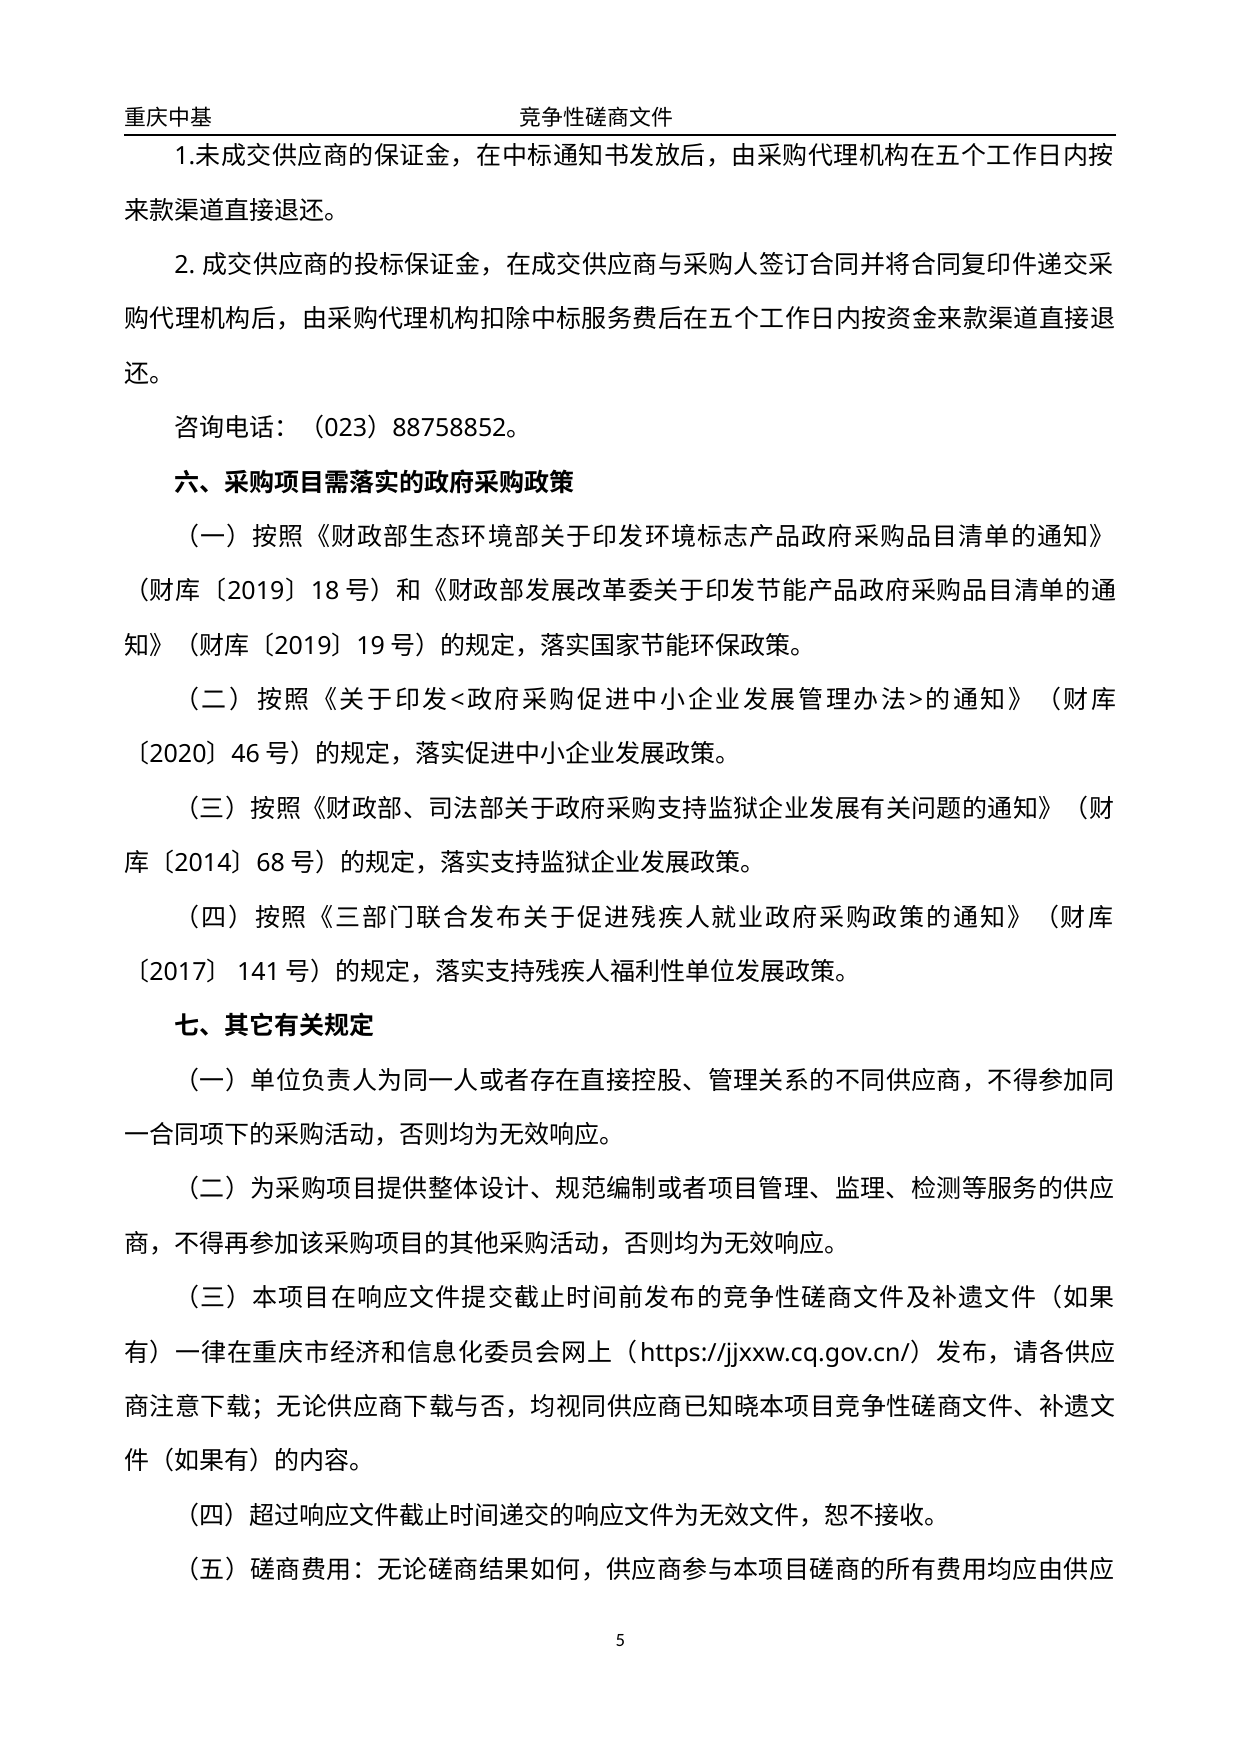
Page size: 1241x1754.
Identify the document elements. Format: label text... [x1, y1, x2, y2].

subtitle 六、采购项目需落实的政府采购政策 [124, 462, 1116, 498]
text 2. 成交供应商的投标保证金，在成交供应商与采购人签订合同并将合同复印件递交采购代理机构后，由采购代理机构扣除中标服务费后在五个工作日内按资金来款渠道直接退还。 [124, 244, 1116, 389]
text （一）按照《财政部生态环境部关于印发环境标志产品政府采购品目清单的通知》（财库〔2019〕18号）和《财政部发展改革委关于印发节能产品政府采购品目清单的通知》（财库〔2019〕19号）的规定，落实国家节能环保政策。 [124, 516, 1116, 661]
text （四）按照《三部门联合发布关于促进残疾人就业政府采购政策的通知》（财库〔2017〕 141号）的规定，落实支持残疾人福利性单位发展政策。 [124, 897, 1116, 988]
text （二）为采购项目提供整体设计、规范编制或者项目管理、监理、检测等服务的供应商，不得再参加该采购项目的其他采购活动，否则均为无效响应。 [124, 1169, 1116, 1259]
subtitle 七、其它有关规定 [124, 1006, 1116, 1042]
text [124, 1549, 1116, 1586]
text （四）超过响应文件截止时间递交的响应文件为无效文件，恕不接收。 [124, 1495, 1116, 1531]
text 咨询电话：（023）88758852。 [124, 408, 1116, 444]
text （三）按照《财政部、司法部关于政府采购支持监狱企业发展有关问题的通知》（财库〔2014〕68号）的规定，落实支持监狱企业发展政策。 [124, 788, 1116, 879]
text （二）按照《关于印发<政府采购促进中小企业发展管理办法>的通知》（财库〔2020〕46号）的规定，落实促进中小企业发展政策。 [124, 679, 1116, 770]
text 1.未成交供应商的保证金，在中标通知书发放后，由采购代理机构在五个工作日内按来款渠道直接退还。 [124, 136, 1116, 226]
text （一）单位负责人为同一人或者存在直接控股、管理关系的不同供应商，不得参加同一合同项下的采购活动，否则均为无效响应。 [124, 1060, 1116, 1151]
text （三）本项目在响应文件提交截止时间前发布的竞争性磋商文件及补遗文件（如果有）一律在重庆市经济和信息化委员会网上（https://jjxxw.cq.gov.cn/）发布，请各供应商注意下载；无论供应商下载与否，均视同供应商已知晓本项目竞争性磋商文件、补遗文件（如果有）的内容。 [124, 1278, 1116, 1477]
